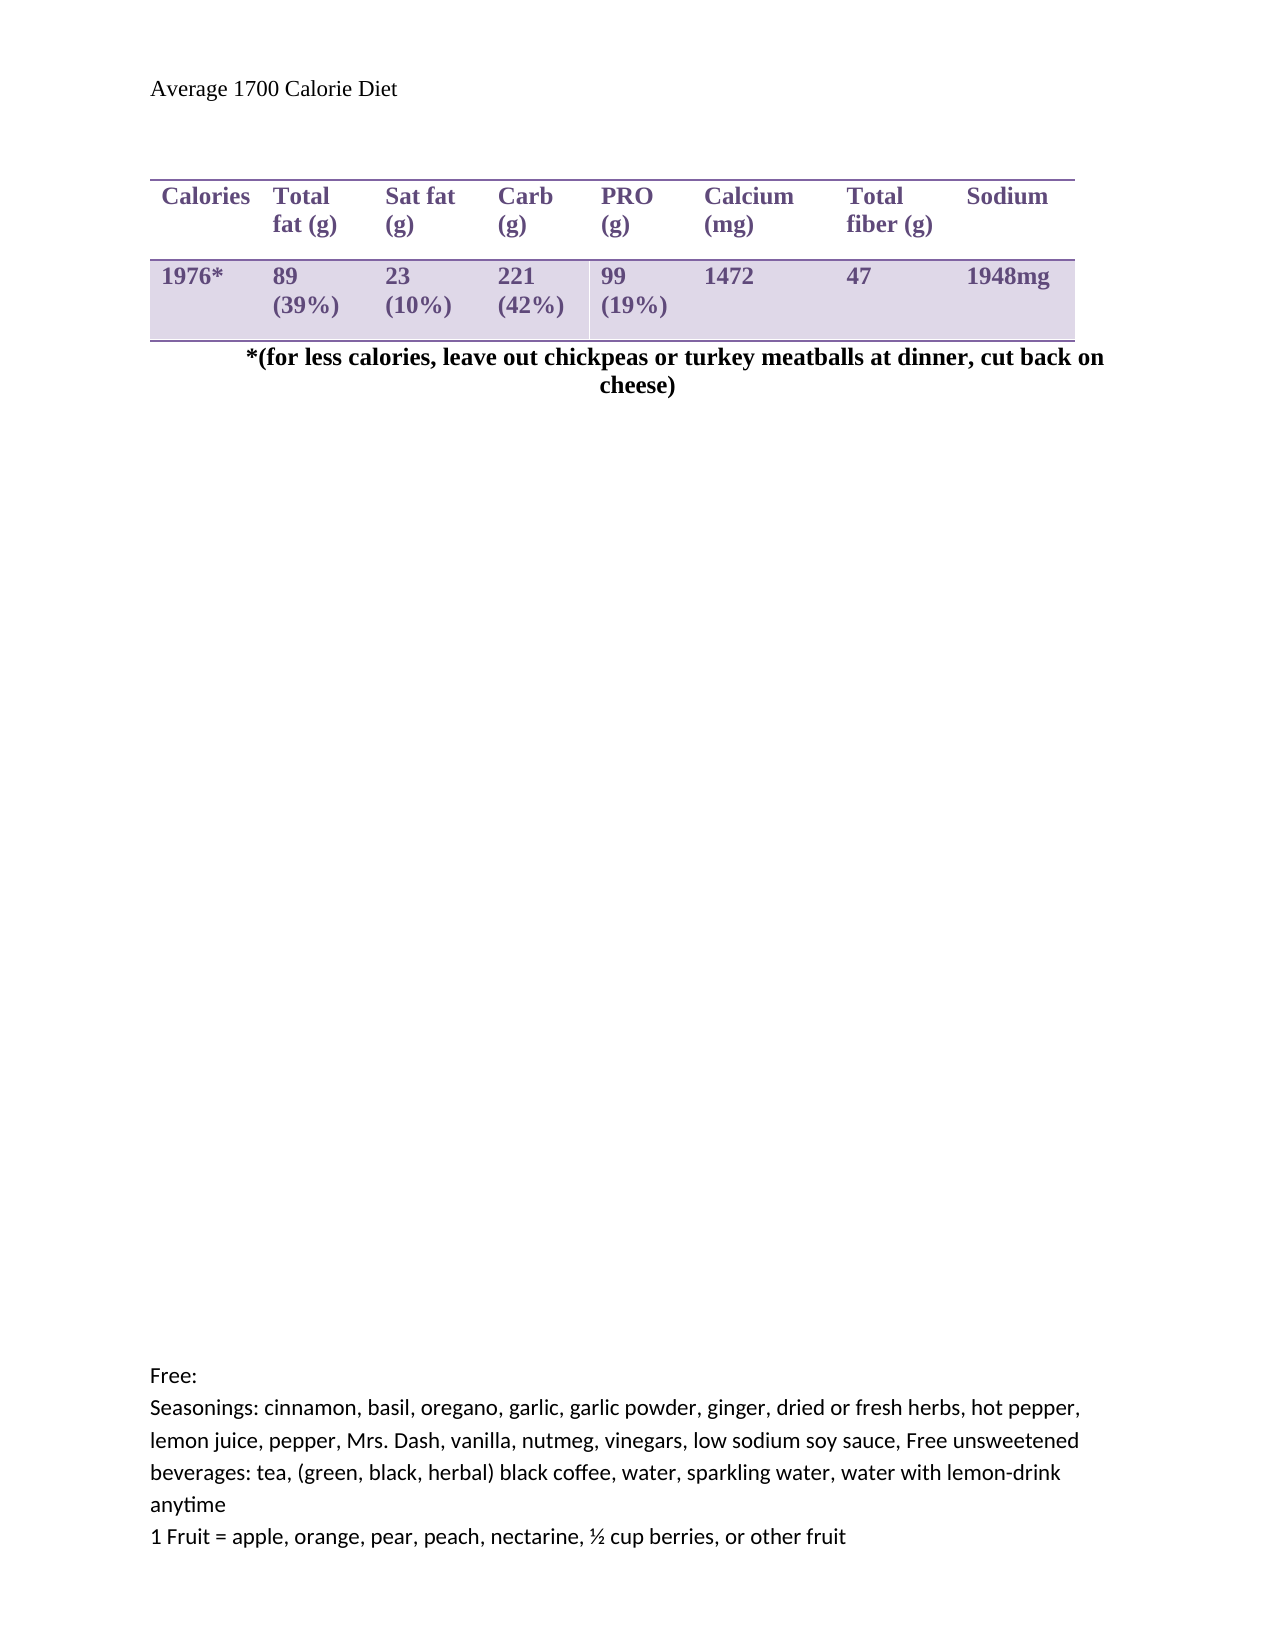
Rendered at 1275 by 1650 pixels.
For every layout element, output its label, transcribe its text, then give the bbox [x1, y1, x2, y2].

table_header Carb (g) [486, 181, 589, 259]
table_header Calcium (mg) [693, 181, 835, 259]
table_header Sat fat (g) [374, 181, 486, 259]
table_cell 1976* [150, 261, 261, 339]
table_header Sodium [955, 181, 1075, 259]
table_cell 23 (10%) [374, 261, 486, 339]
table_cell 99 (19%) [590, 261, 693, 339]
table_header PRO (g) [590, 181, 693, 259]
table_cell 1948mg [955, 261, 1075, 339]
table_header Calories [150, 181, 261, 259]
table_cell 89 (39%) [261, 261, 374, 339]
table_cell 47 [835, 261, 955, 339]
table_header Total fiber (g) [835, 181, 955, 259]
table_cell 221 (42%) [486, 261, 589, 339]
table_header Total fat (g) [261, 181, 374, 259]
text *(for less calories, leave out chickpeas or turkey meatballs at dinner, cut back on cheese) [150, 342, 1125, 399]
table_cell 1472 [693, 261, 835, 339]
